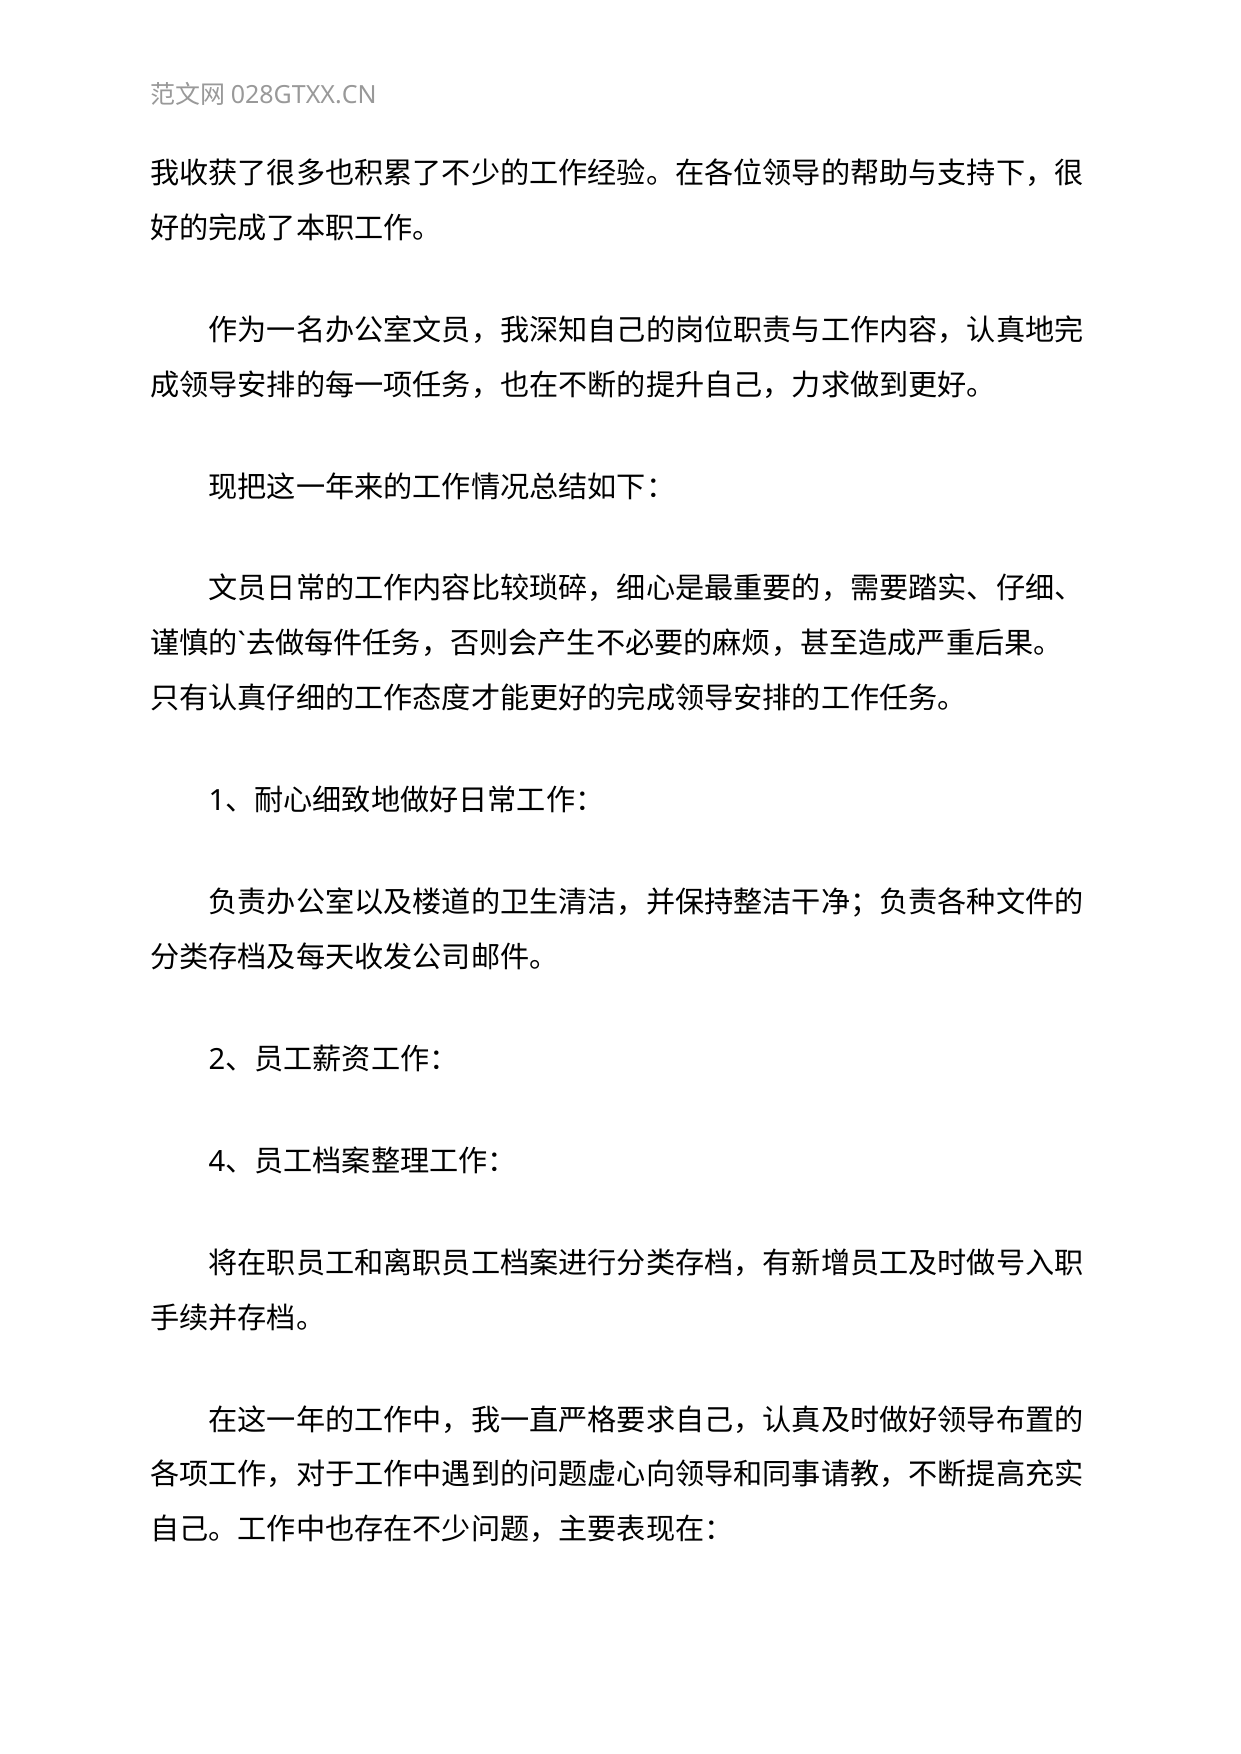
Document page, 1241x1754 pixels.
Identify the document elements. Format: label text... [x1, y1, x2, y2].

text 在这一年的工作中，我一直严格要求自己，认真及时做好领导布置的各项工作，对于工作中遇到的问题虚心向领导和同事请教，不断提高充实自己。工作中也存在不少问题，主要表现在： [150, 1396, 1090, 1548]
text 作为一名办公室文员，我深知自己的岗位职责与工作内容，认真地完成领导安排的每一项任务，也在不断的提升自己，力求做到更好。 [150, 307, 1090, 404]
text 现把这一年来的工作情况总结如下： [150, 463, 1090, 506]
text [150, 150, 1090, 247]
text 2、员工薪资工作： [150, 1035, 1090, 1078]
text 1、耐心细致地做好日常工作： [150, 777, 1090, 819]
text 负责办公室以及楼道的卫生清洁，并保持整洁干净；负责各种文件的分类存档及每天收发公司邮件。 [150, 879, 1090, 976]
text 将在职员工和离职员工档案进行分类存档，有新增员工及时做号入职手续并存档。 [150, 1239, 1090, 1337]
text 4、员工档案整理工作： [150, 1137, 1090, 1180]
text 文员日常的工作内容比较琐碎，细心是最重要的，需要踏实、仔细、谨慎的`去做每件任务，否则会产生不必要的麻烦，甚至造成严重后果。只有认真仔细的工作态度才能更好的完成领导安排的工作任务。 [150, 565, 1090, 717]
